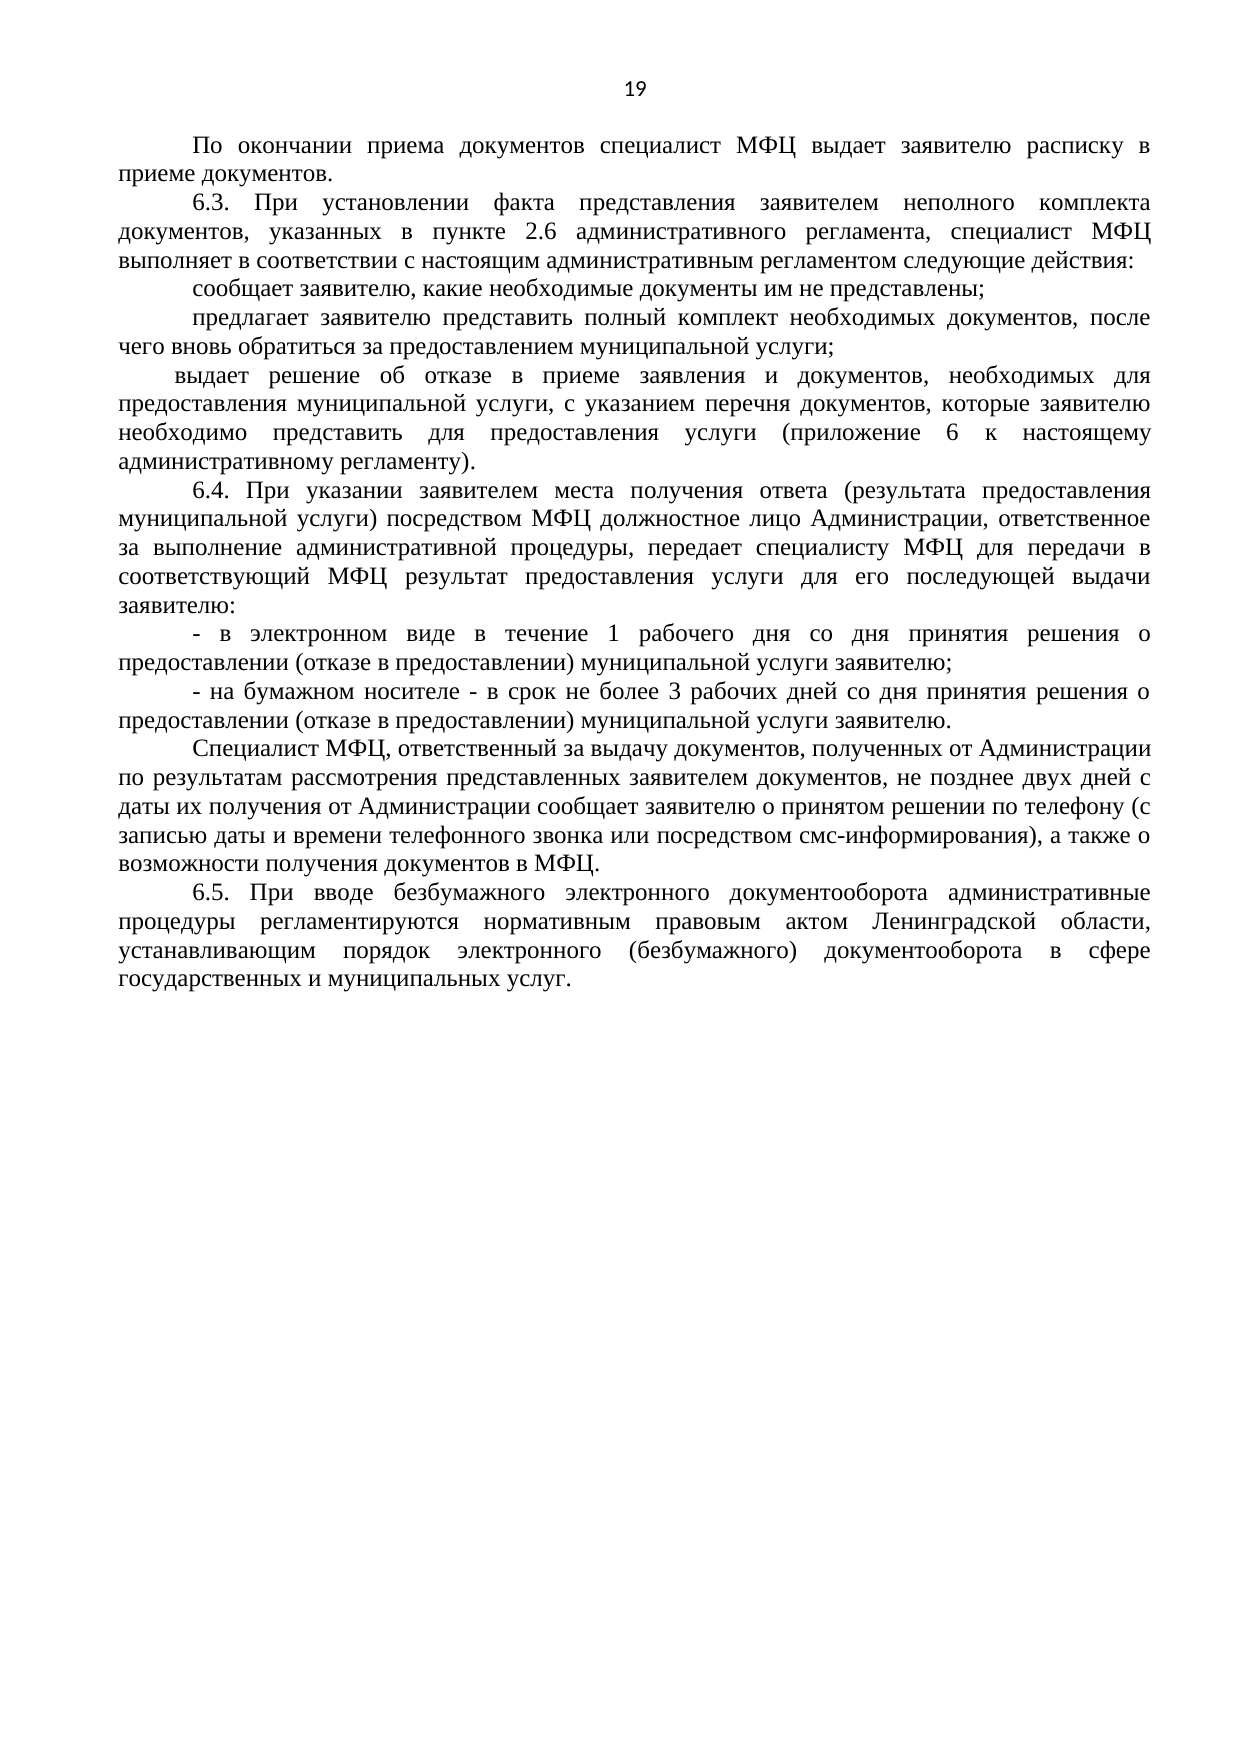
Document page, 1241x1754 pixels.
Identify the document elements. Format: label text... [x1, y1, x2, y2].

text 6.4. При указании заявителем места получения ответа (результата предоставления муниципальной услуги) посредством МФЦ должностное лицо Администрации, ответственное за выполнение административной процедуры, передает специалисту МФЦ для передачи в соответствующий МФЦ результат предоставления услуги для его последующей выдачи заявителю: [118, 475, 1152, 618]
text - в электронном виде в течение 1 рабочего дня со дня принятия решения о предоставлении (отказе в предоставлении) муниципальной услуги заявителю; [118, 618, 1152, 676]
text 6.5. При вводе безбумажного электронного документооборота административные процедуры регламентируются нормативным правовым актом Ленинградской области, устанавливающим порядок электронного (безбумажного) документооборота в сфере государственных и муниципальных услуг. [118, 877, 1152, 992]
text - на бумажном носителе - в срок не более 3 рабочих дней со дня принятия решения о предоставлении (отказе в предоставлении) муниципальной услуги заявителю. [118, 676, 1152, 733]
text выдает решение об отказе в приеме заявления и документов, необходимых для предоставления муниципальной услуги, с указанием перечня документов, которые заявителю необходимо представить для предоставления услуги (приложение 6 к настоящему административному регламенту). [118, 360, 1152, 475]
text 6.3. При установлении факта представления заявителем неполного комплекта документов, указанных в пункте 2.6 административного регламента, специалист МФЦ выполняет в соответствии с настоящим административным регламентом следующие действия: [118, 187, 1152, 273]
text Специалист МФЦ, ответственный за выдачу документов, полученных от Администрации по результатам рассмотрения представленных заявителем документов, не позднее двух дней с даты их получения от Администрации сообщает заявителю о принятом решении по телефону (с записью даты и времени телефонного звонка или посредством смс-информирования), а также о возможности получения документов в МФЦ. [118, 733, 1152, 877]
text сообщает заявителю, какие необходимые документы им не представлены; [118, 273, 1152, 302]
text предлагает заявителю представить полный комплект необходимых документов, после чего вновь обратиться за предоставлением муниципальной услуги; [118, 302, 1152, 360]
text По окончании приема документов специалист МФЦ выдает заявителю расписку в приеме документов. [118, 130, 1152, 187]
